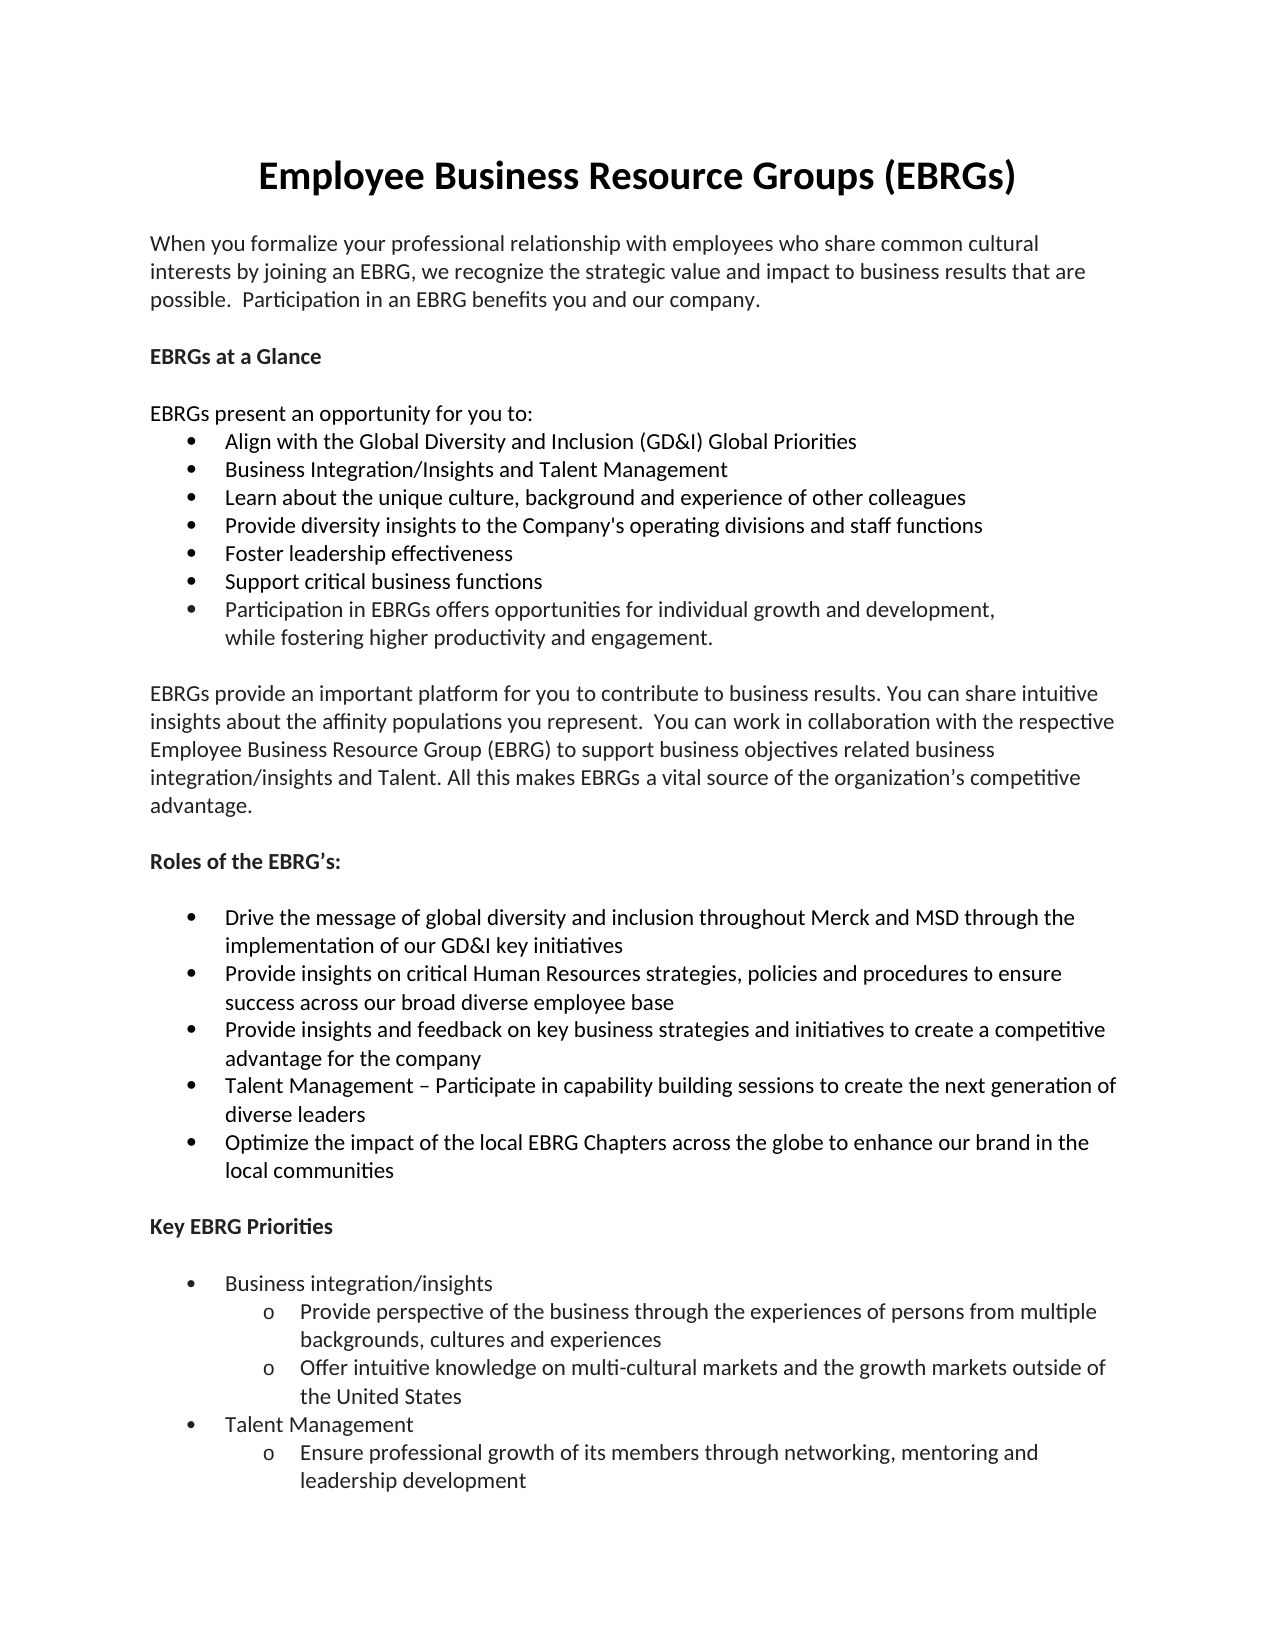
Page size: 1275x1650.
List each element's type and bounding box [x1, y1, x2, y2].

table_header [150, 150, 1125, 1495]
